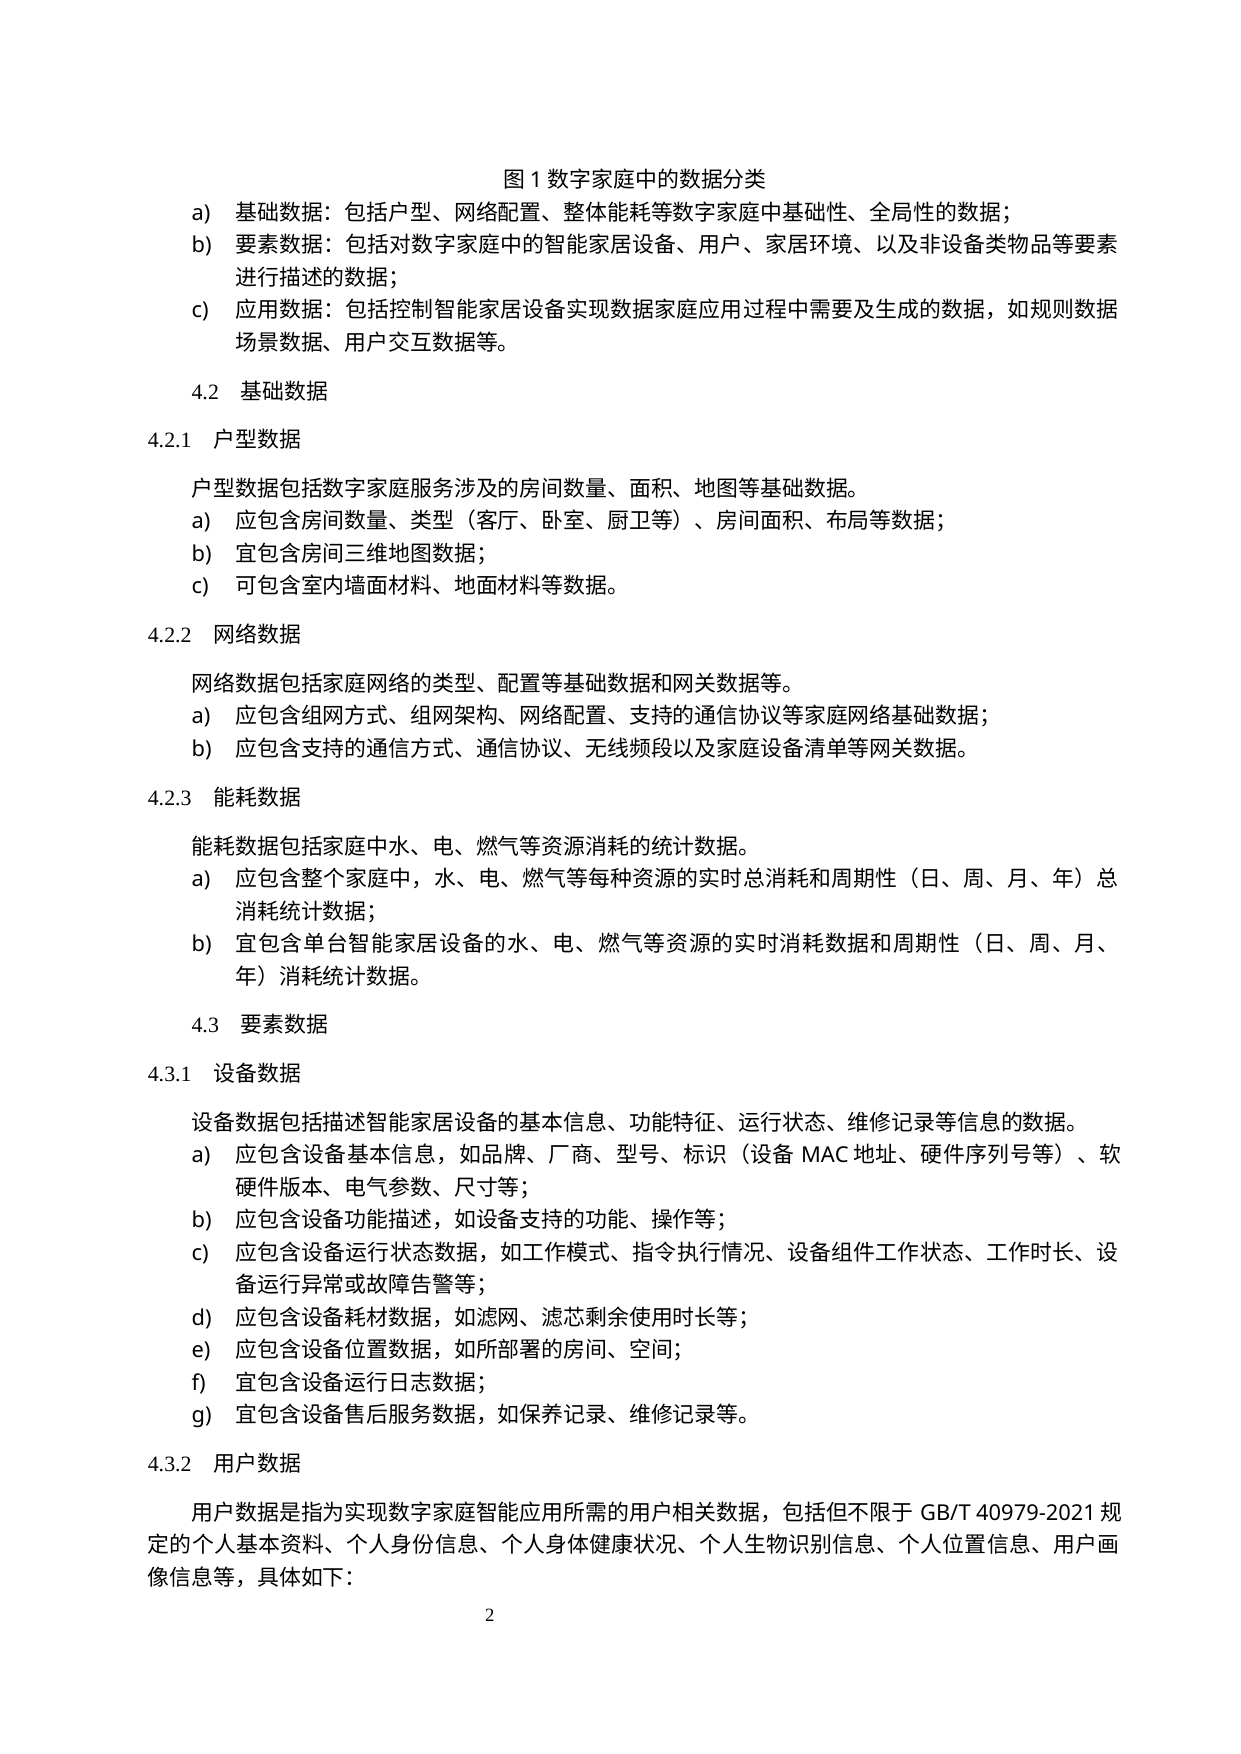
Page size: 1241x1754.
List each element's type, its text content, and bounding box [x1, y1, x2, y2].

text 图1 数字家庭中的数据分类 [148, 162, 1122, 194]
list 应包含设备位置数据，如所部署的房间、空间； [191, 1332, 1122, 1364]
list 宜包含单台智能家居设备的水、电、燃气等资源的实时消耗数据和周期性（日、周、月、年）消耗统计数据。 [191, 926, 1122, 991]
list 能耗数据 [148, 779, 1122, 812]
list 应包含支持的通信方式、通信协议、无线频段以及家庭设备清单等网关数据。 [191, 731, 1122, 763]
list 要素数据：包括对数字家庭中的智能家居设备、用户、家居环境、以及非设备类物品等要素进行描述的数据； [191, 227, 1122, 292]
list 网络数据 [148, 617, 1122, 649]
list 基础数据 [148, 373, 1122, 406]
text 户型数据包括数字家庭服务涉及的房间数量、面积、地图等基础数据。 [148, 471, 1122, 503]
text 设备数据包括描述智能家居设备的基本信息、功能特征、运行状态、维修记录等信息的数据。 [148, 1104, 1122, 1137]
list 设备数据 [148, 1056, 1122, 1088]
text 网络数据包括家庭网络的类型、配置等基础数据和网关数据等。 [148, 666, 1122, 698]
list 宜包含设备运行日志数据； [191, 1364, 1122, 1397]
list 宜包含房间三维地图数据； [191, 536, 1122, 568]
list 宜包含设备售后服务数据，如保养记录、维修记录等。 [191, 1397, 1122, 1429]
text 能耗数据包括家庭中水、电、燃气等资源消耗的统计数据。 [148, 828, 1122, 861]
list 可包含室内墙面材料、地面材料等数据。 [191, 568, 1122, 601]
list 户型数据 [148, 422, 1122, 454]
text 用户数据是指为实现数字家庭智能应用所需的用户相关数据，包括但不限于GB/T 40979-2021规定的个人基本资料、个人身份信息、个人身体健康状况、个人生物识别信息、个人位置信息、用户画像信息等，具体如下： [148, 1494, 1122, 1592]
list 应包含设备耗材数据，如滤网、滤芯剩余使用时长等； [191, 1299, 1122, 1332]
list 应包含设备基本信息，如品牌、厂商、型号、标识（设备MAC地址、硬件序列号等）、软硬件版本、电气参数、尺寸等； [191, 1137, 1122, 1202]
list 应包含房间数量、类型（客厅、卧室、厨卫等）、房间面积、布局等数据； [191, 503, 1122, 536]
list 应包含组网方式、组网架构、网络配置、支持的通信协议等家庭网络基础数据； [191, 698, 1122, 731]
list 要素数据 [148, 1007, 1122, 1039]
list 应包含设备功能描述，如设备支持的功能、操作等； [191, 1202, 1122, 1234]
list 应包含设备运行状态数据，如工作模式、指令执行情况、设备组件工作状态、工作时长、设备运行异常或故障告警等； [191, 1234, 1122, 1299]
list 应用数据：包括控制智能家居设备实现数据家庭应用过程中需要及生成的数据，如规则数据、场景数据、用户交互数据等。 [191, 292, 1122, 357]
list 应包含整个家庭中，水、电、燃气等每种资源的实时总消耗和周期性（日、周、月、年）总消耗统计数据； [191, 861, 1122, 926]
list 基础数据：包括户型、网络配置、整体能耗等数字家庭中基础性、全局性的数据； [191, 194, 1122, 227]
list 用户数据 [148, 1446, 1122, 1478]
